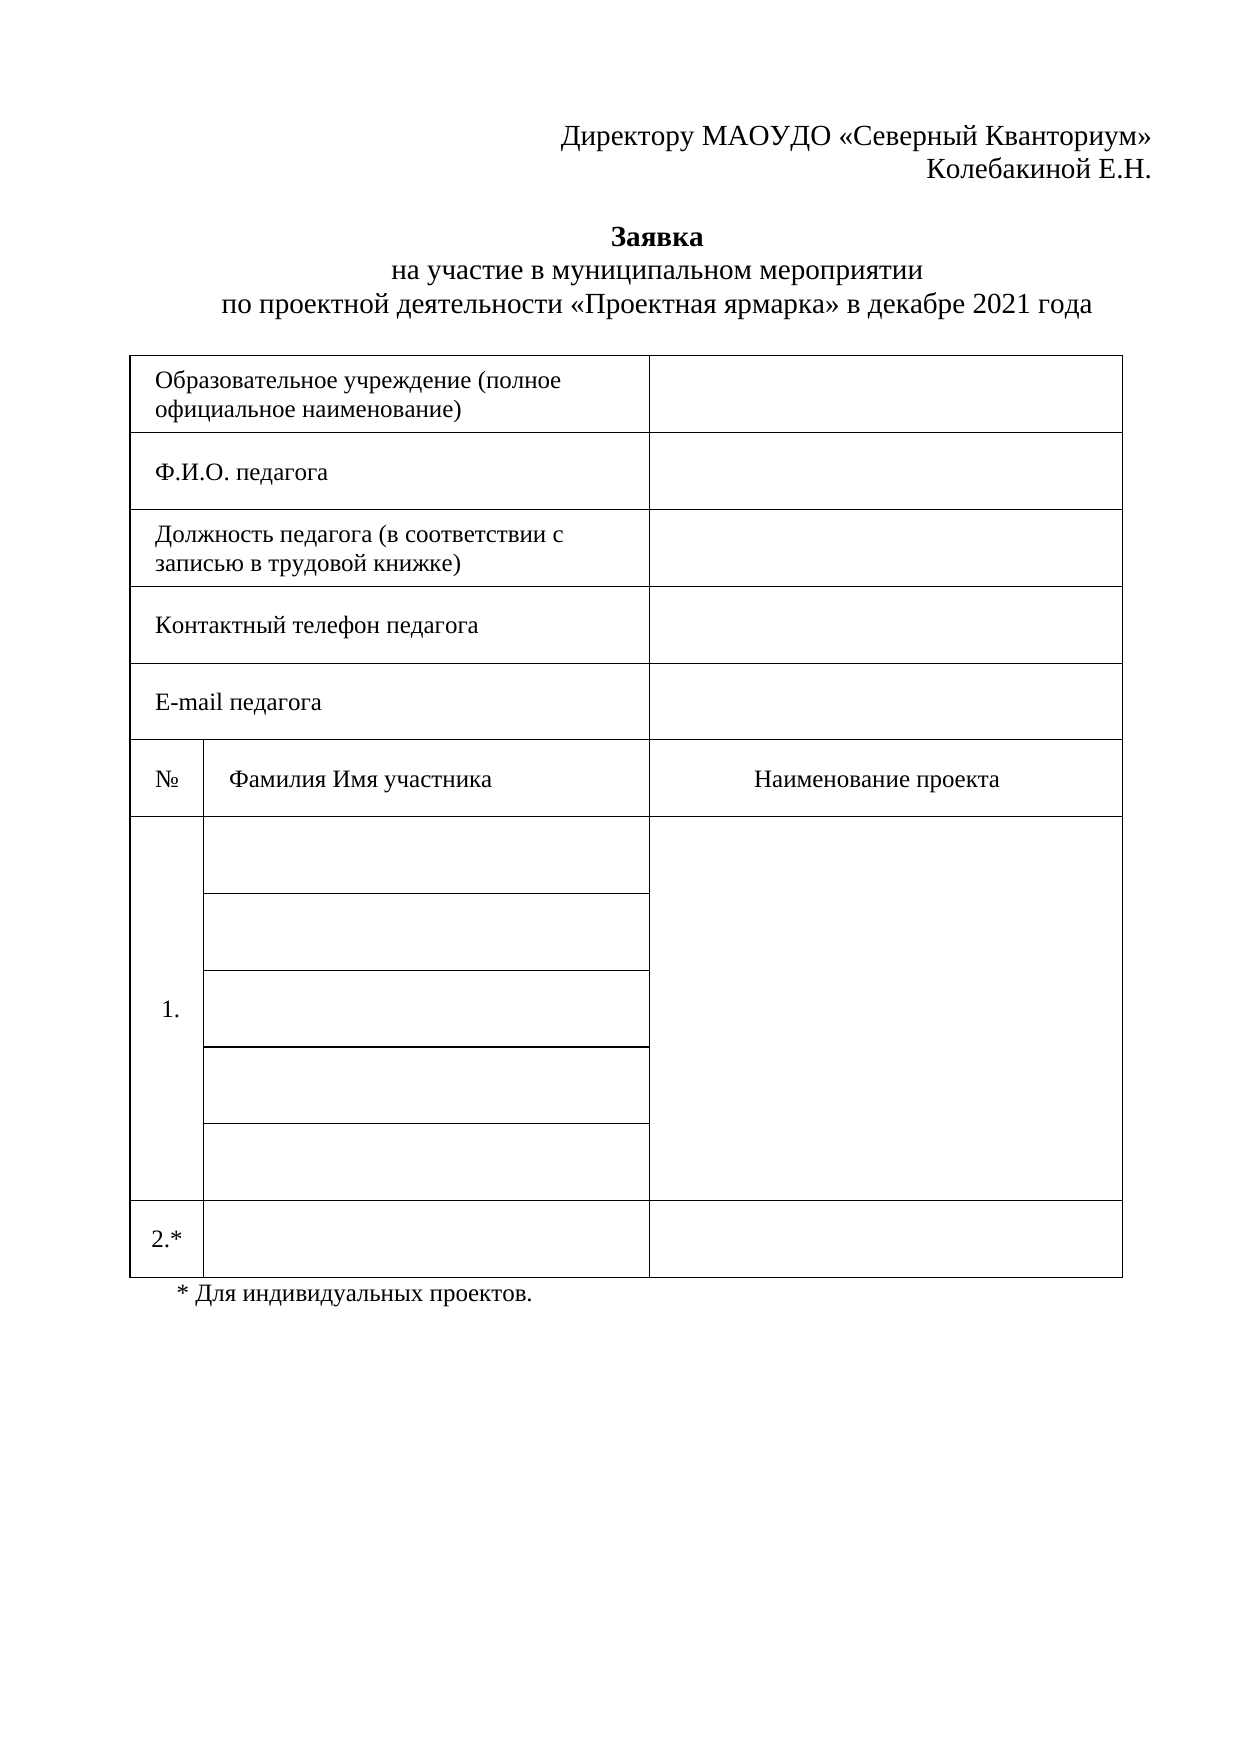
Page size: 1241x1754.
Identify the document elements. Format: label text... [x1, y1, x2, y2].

table_cell Фамилия Имя участника [204, 740, 649, 816]
table_cell E-mail педагога [131, 664, 649, 739]
table_cell [204, 1048, 649, 1123]
text Заявка [162, 219, 1152, 252]
text по проектной деятельности «Проектная ярмарка» в декабре 2021 года [162, 286, 1152, 319]
table_cell [650, 433, 1122, 509]
table_cell [204, 971, 649, 1046]
table_cell [650, 510, 1122, 586]
table_header [650, 356, 1122, 432]
table_cell № [131, 740, 203, 816]
table_cell [204, 894, 649, 969]
table_cell Контактный телефон педагога [131, 587, 649, 662]
table_cell 2.* [131, 1201, 203, 1277]
table_cell [650, 587, 1122, 662]
text Директору МАОУДО «Северный Кванториум» [162, 118, 1152, 152]
table_cell [650, 817, 1122, 1200]
table_cell Наименование проекта [650, 740, 1122, 816]
table_cell [650, 1201, 1122, 1277]
text на участие в муниципальном мероприятии [162, 252, 1152, 286]
table_cell [650, 664, 1122, 739]
table_cell Должность педагога (в соответствии с записью в трудовой книжке) [131, 510, 649, 586]
text Колебакиной Е.Н. [162, 152, 1152, 185]
text * Для индивидуальных проектов. [176, 1278, 1148, 1306]
table_cell Ф.И.О. педагога [131, 433, 649, 509]
table_cell [204, 1201, 649, 1277]
table_cell [204, 817, 649, 893]
table_cell [204, 1124, 649, 1200]
table_header Образовательное учреждение (полное официальное наименование) [131, 356, 649, 432]
table_cell 1. [131, 817, 203, 1200]
